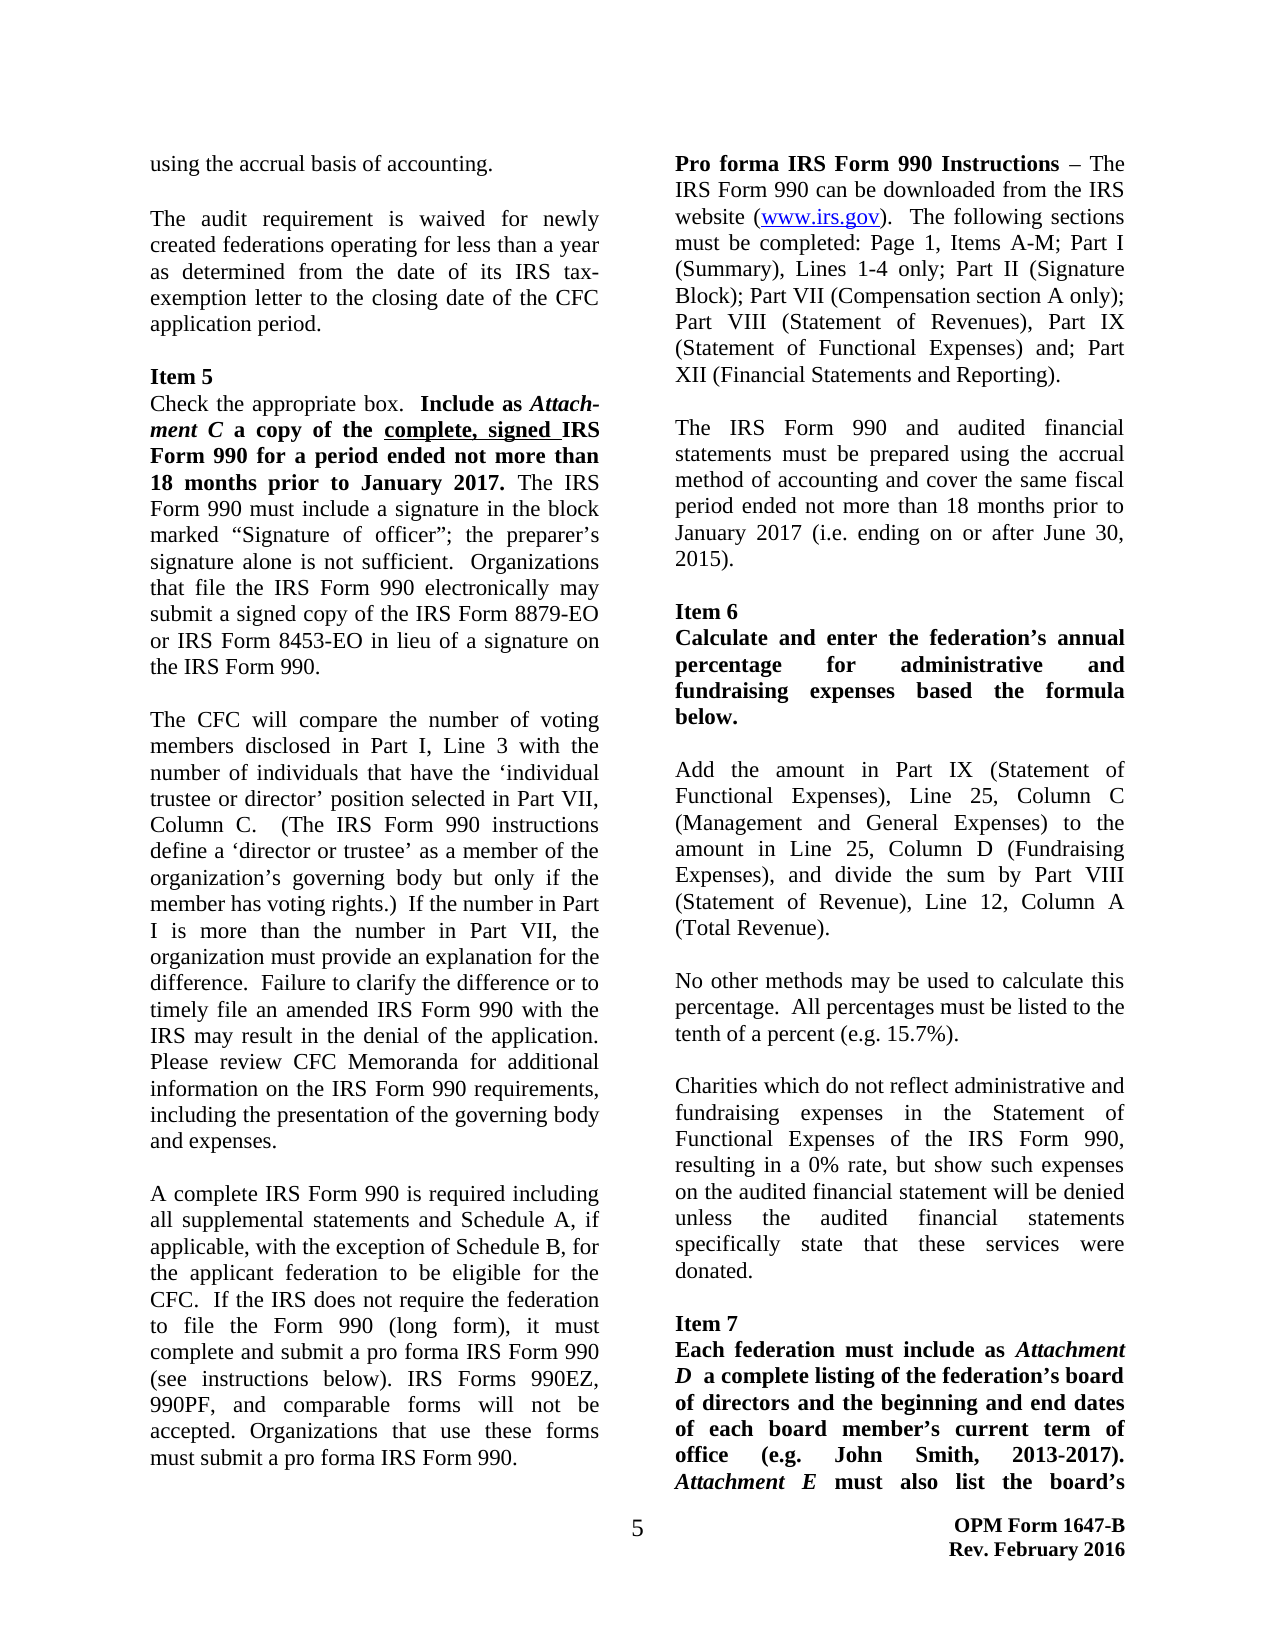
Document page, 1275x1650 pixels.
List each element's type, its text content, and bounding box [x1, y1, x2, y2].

text The IRS Form 990 and audited financial statements must be prepared using the accrual method of accounting and cover the same fiscal period ended not more than 18 months prior to January 2017 (i.e. ending on or after June 30, 2015). [675, 413, 1125, 572]
text Check the appropriate box. Include as Attach-ment C a copy of the complete, signed IRS Form 990 for a period ended not more than 18 months prior to January 2017. The IRS Form 990 must include a signature in the block marked “Signature of officer”; the preparer’s signature alone is not sufficient. Organizations that file the IRS Form 990 electronically may submit a signed copy of the IRS Form 8879-EO or IRS Form 8453-EO in lieu of a signature on the IRS Form 990. [150, 389, 600, 679]
text No other methods may be used to calculate this percentage. All percentages must be listed to the tenth of a percent (e.g. 15.7%). [675, 967, 1125, 1046]
text A complete IRS Form 990 is required including all supplemental statements and Schedule A, if applicable, with the exception of Schedule B, for the applicant federation to be eligible for the CFC. If the IRS does not require the federation to file the Form 990 (long form), it must complete and submit a pro forma IRS Form 990 (see instructions below). IRS Forms 990EZ, 990PF, and comparable forms will not be accepted. Organizations that use these forms must submit a pro forma IRS Form 990. [150, 1180, 600, 1470]
text Item 5 [150, 363, 600, 389]
text The audit requirement is waived for newly created federations operating for less than a year as determined from the date of its IRS tax-exemption letter to the closing date of the CFC application period. [150, 205, 600, 337]
text Pro forma IRS Form 990 Instructions – The IRS Form 990 can be downloaded from the IRS website (www.irs.gov). The following sections must be completed: Page 1, Items A-M; Part I (Summary), Lines 1-4 only; Part II (Signature Block); Part VII (Compensation section A only); Part VIII (Statement of Revenues), Part IX (Statement of Functional Expenses) and; Part XII (Financial Statements and Reporting). [675, 150, 1125, 387]
text Calculate and enter the federation’s annual percentage for administrative and fundraising expenses based the formula below. [675, 624, 1125, 730]
text Item 6 [675, 598, 1125, 624]
text The CFC will compare the number of voting members disclosed in Part I, Line 3 with the number of individuals that have the ‘individual trustee or director’ position selected in Part VII, Column C. (The IRS Form 990 instructions define a ‘director or trustee’ as a member of the organization’s governing body but only if the member has voting rights.) If the number in Part I is more than the number in Part VII, the organization must provide an explanation for the difference. Failure to clarify the difference or to timely file an amended IRS Form 990 with the IRS may result in the denial of the application. Please review CFC Memoranda for additional information on the IRS Form 990 requirements, including the presentation of the governing body and expenses. [150, 706, 600, 1154]
text Item 7 [675, 1309, 1125, 1336]
text Charities which do not reflect administrative and fundraising expenses in the Statement of Functional Expenses of the IRS Form 990, resulting in a 0% rate, but show such expenses on the audited financial statement will be denied unless the audited financial statements specifically state that these services were donated. [675, 1072, 1125, 1283]
text Add the amount in Part IX (Statement of Functional Expenses), Line 25, Column C (Management and General Expenses) to the amount in Line 25, Column D (Fundraising Expenses), and divide the sum by Part VIII (Statement of Revenue), Line 12, Column A (Total Revenue). [675, 756, 1125, 941]
